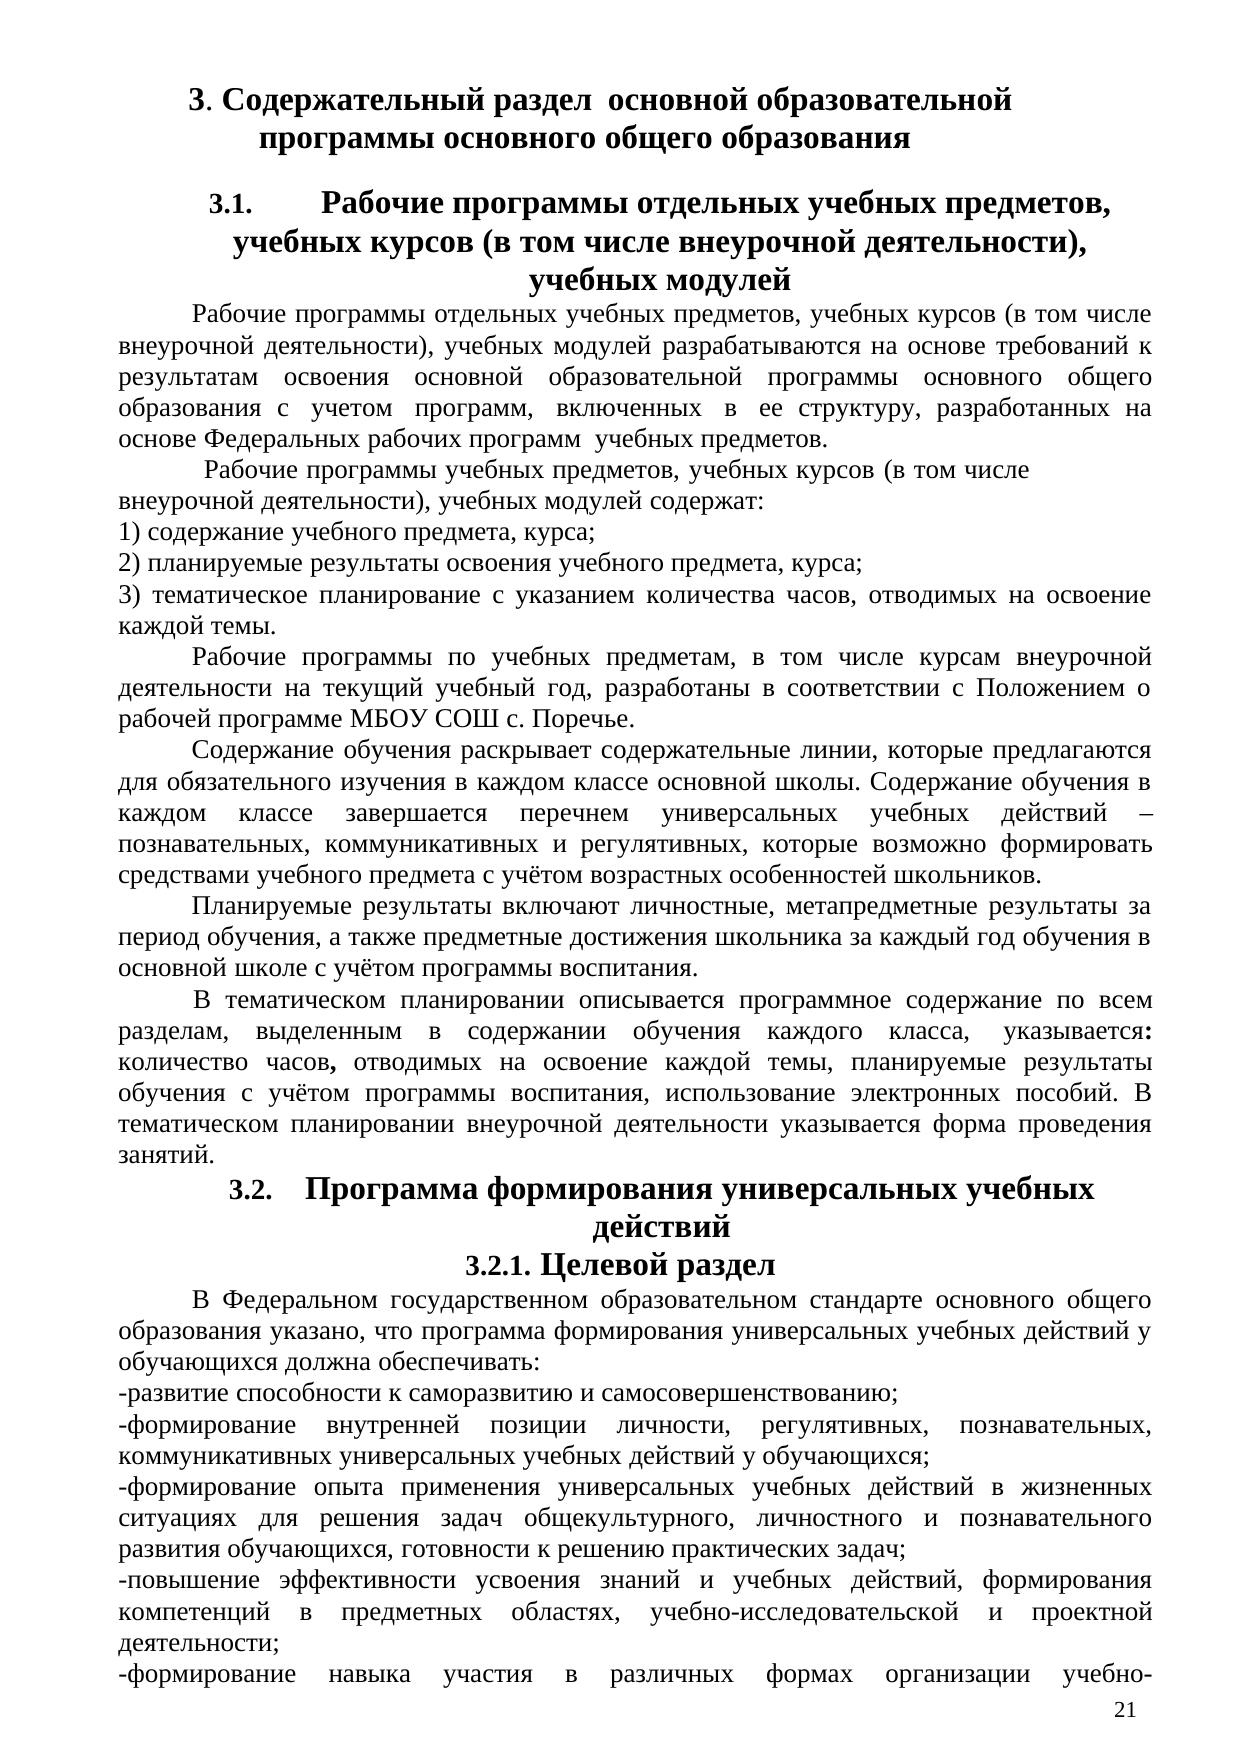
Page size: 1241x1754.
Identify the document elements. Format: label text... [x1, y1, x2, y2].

text В Федеральном государственном образовательном стандарте основного общего образования указано, что программа формирования универсальных учебных действий у обучающихся должна обеспечивать: [118, 1283, 1153, 1377]
text Рабочие программы по учебных предметам, в том числе курсам внеурочной деятельности на текущий учебный год, разработаны в соответствии с Положением о рабочей программе МБОУ СОШ с. Поречье. [118, 640, 1152, 733]
text В тематическом планировании описывается программное содержание по всем разделам, выделенным в содержании обучения каждого класса, указывается: количество часов, отводимых на освоение каждой темы, планируемые результаты обучения с учётом программы воспитания, использование электронных пособий. В тематическом планировании внеурочной деятельности указывается форма проведения занятий. [118, 983, 1153, 1169]
text -развитие способности к саморазвитию и самосовершенствованию; [118, 1377, 1213, 1408]
list содержание учебного предмета, курса; [118, 516, 1213, 547]
text -формирование опыта применения универсальных учебных действий в жизненных ситуациях для решения задач общекультурного, личностного и познавательного развития обучающихся, готовности к решению практических задач; [118, 1470, 1152, 1563]
text -повышение эффективности усвоения знаний и учебных действий, формирования компетенций в предметных областях, учебно-исследовательской и проектной деятельности; [118, 1563, 1153, 1657]
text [118, 1657, 1153, 1688]
text Планируемые результаты включают личностные, метапредметные результаты за период обучения, а также предметные достижения школьника за каждый год обучения в основной школе с учётом программы воспитания. [118, 889, 1153, 983]
text Рабочие программы отдельных учебных предметов, учебных курсов (в том числе внеурочной деятельности), учебных модулей разрабатываются на основе требований к результатам освоения основной образовательной программы основного общего образования с учетом программ, включенных в ее структуру, разработанных на основе Федеральных рабочих программ учебных предметов. [118, 298, 1153, 453]
text -формирование внутренней позиции личности, регулятивных, познавательных, коммуникативных универсальных учебных действий у обучающихся; [118, 1408, 1152, 1470]
text Рабочие программы учебных предметов, учебных курсов (в том числе внеурочной деятельности), учебных модулей содержат: [118, 453, 1149, 516]
subtitle Целевой раздел [92, 1245, 1149, 1283]
subtitle Программа формирования универсальных учебных [159, 1169, 1164, 1207]
list Рабочие программы отдельных учебных предметов, учебных курсов (в том числе внеурочной деятельности), учебных модулей [189, 183, 1131, 298]
list тематическое планирование с указанием количества часов, отводимых на освоение каждой темы. [118, 578, 1152, 640]
list планируемые результаты освоения учебного предмета, курса; [118, 547, 1213, 578]
text Содержание обучения раскрывает содержательные линии, которые предлагаются для обязательного изучения в каждом классе основной школы. Содержание обучения в каждом классе завершается перечнем универсальных учебных действий – познавательных, коммуникативных и регулятивных, которые возможно формировать средствами учебного предмета с учётом возрастных особенностей школьников. [118, 733, 1153, 889]
subtitle 3. Содержательный раздел основной образовательной программы основного общего образования [84, 79, 1085, 156]
text действий [159, 1207, 1164, 1245]
